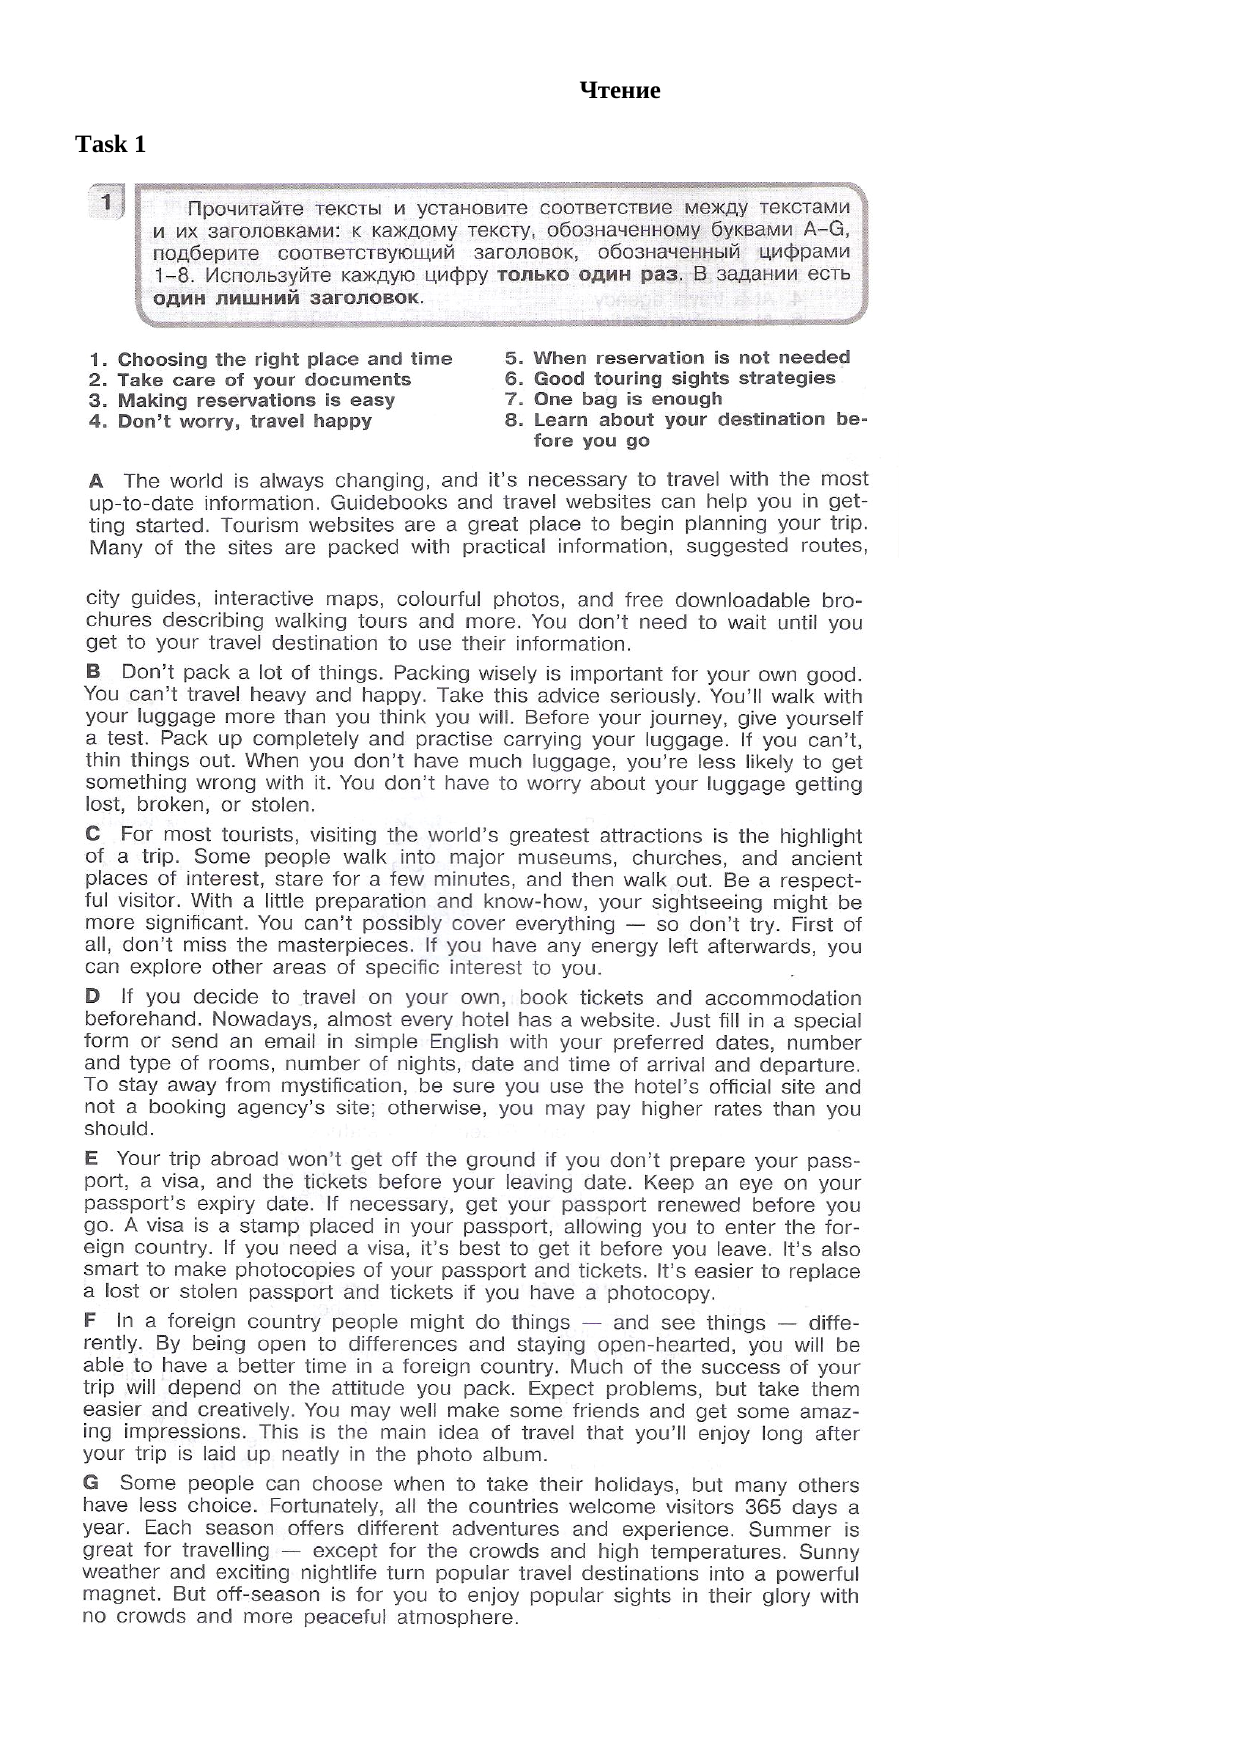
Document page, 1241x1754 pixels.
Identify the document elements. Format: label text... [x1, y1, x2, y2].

picture [75, 182, 899, 558]
text Чтение [75, 75, 1165, 104]
picture [75, 582, 874, 1628]
text Task 1 [75, 129, 1165, 158]
